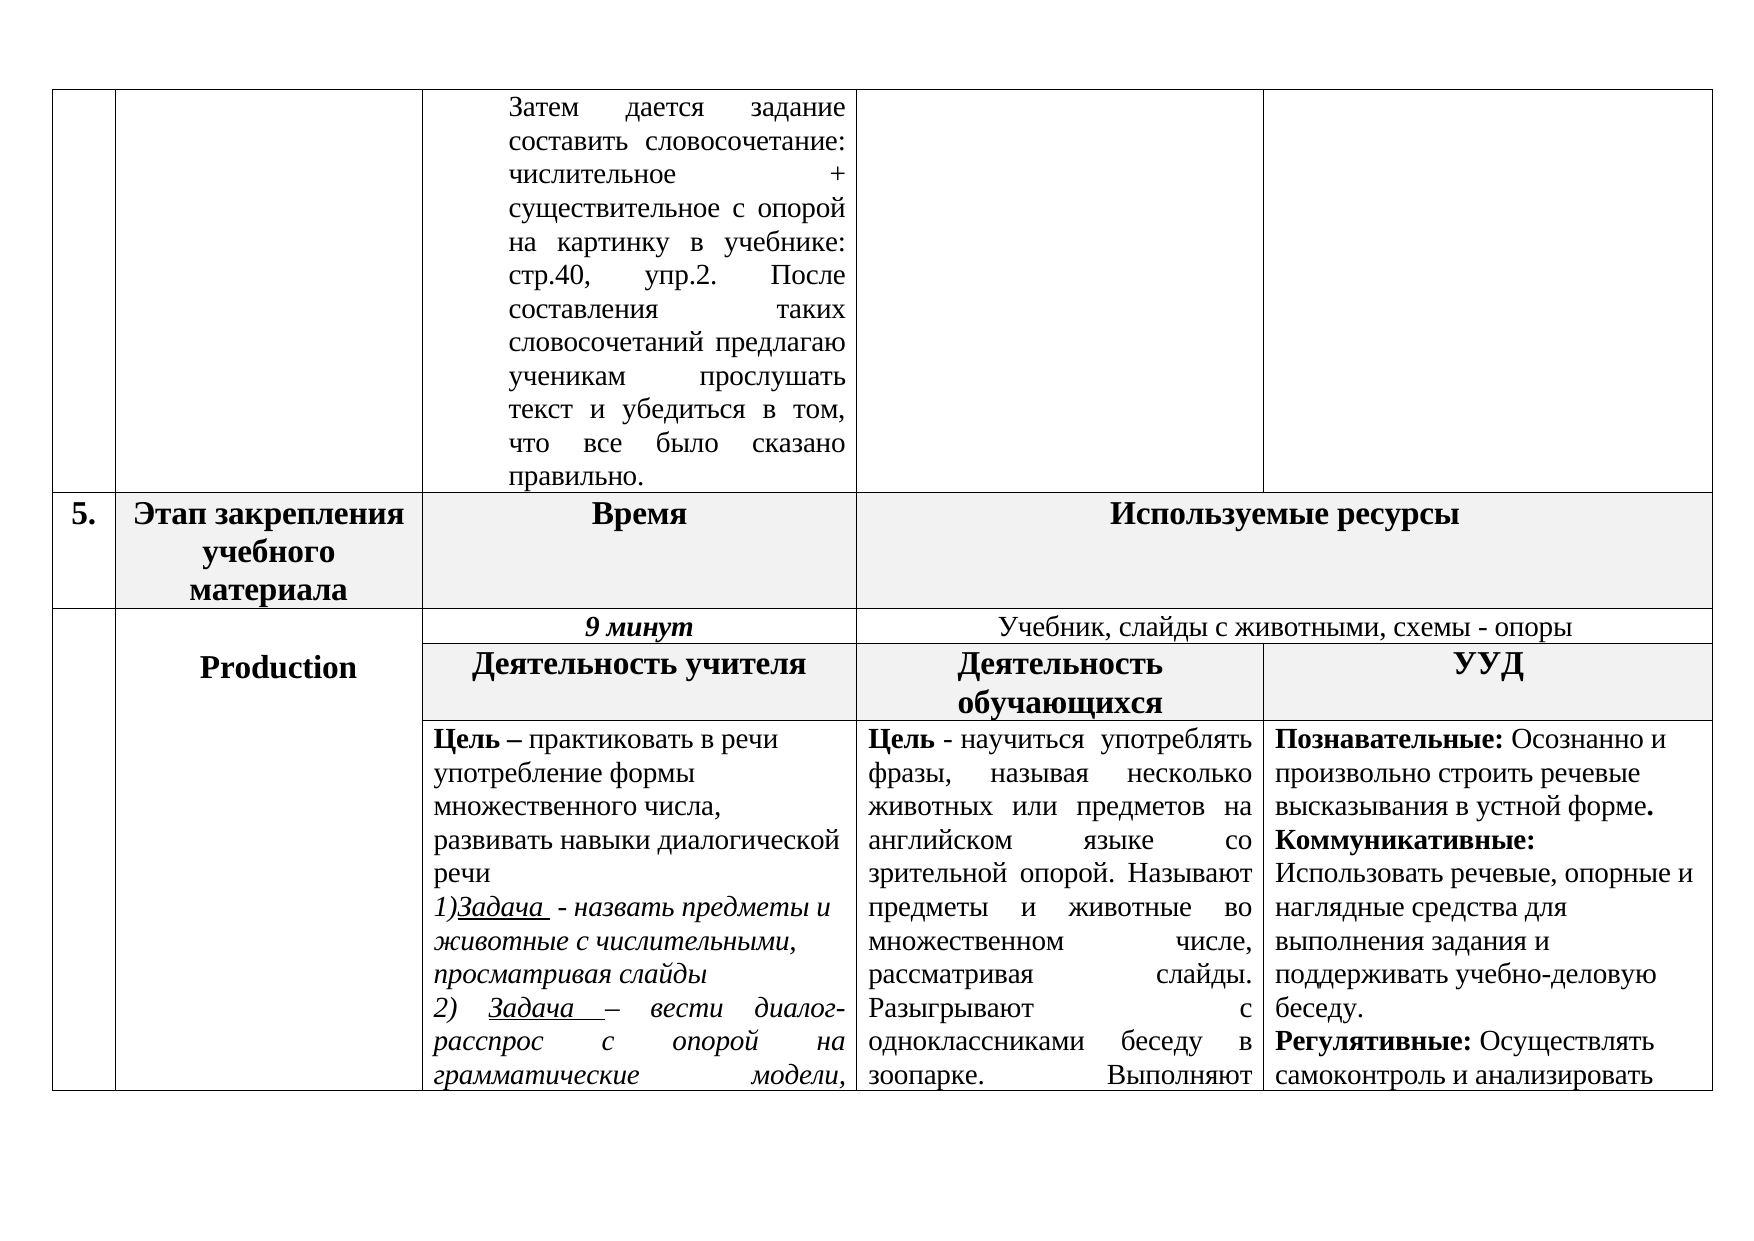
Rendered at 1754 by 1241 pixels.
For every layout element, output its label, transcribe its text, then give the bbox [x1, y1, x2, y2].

table_cell Учебник, слайды с животными, схемы - опоры [857, 609, 1712, 643]
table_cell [857, 90, 1263, 492]
table_cell Этап закрепления учебного материала [116, 493, 422, 608]
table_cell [857, 721, 1263, 1090]
table_cell Production [116, 609, 422, 1090]
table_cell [423, 90, 856, 492]
table_cell Используемые ресурсы [857, 493, 1712, 608]
table_cell 9 минут [423, 609, 856, 643]
table_cell Деятельность обучающихся [857, 644, 1263, 720]
table_cell УУД [1264, 644, 1712, 720]
table_cell Время [423, 493, 856, 608]
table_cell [1264, 90, 1712, 492]
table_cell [1264, 721, 1712, 1090]
table_cell Деятельность учителя [423, 644, 856, 720]
table_cell [53, 609, 115, 1090]
table_cell 5. [53, 493, 115, 608]
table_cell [423, 721, 856, 1090]
